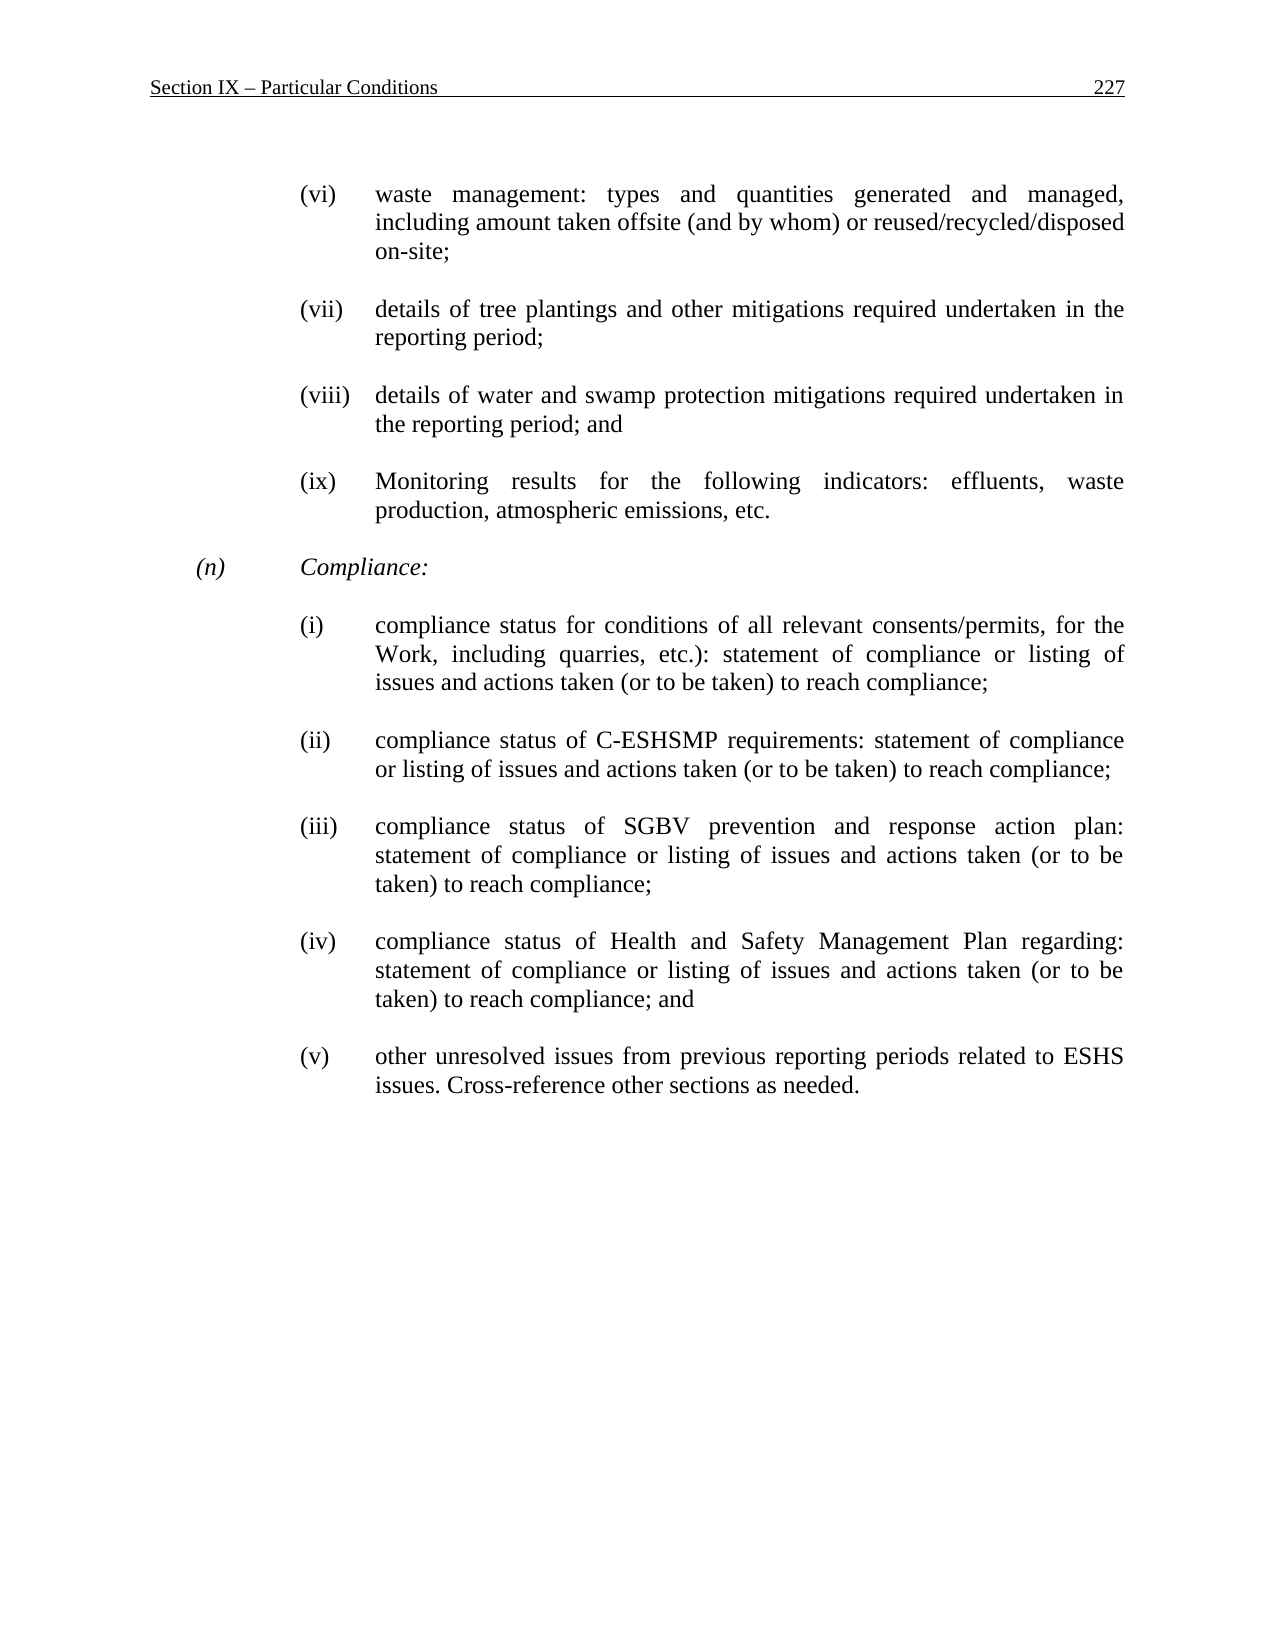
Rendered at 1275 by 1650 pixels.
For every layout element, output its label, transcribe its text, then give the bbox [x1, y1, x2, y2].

list compliance status of Health and Safety Management Plan regarding: statement of compliance or listing of issues and actions taken (or to be taken) to reach compliance; and [300, 926, 1125, 1012]
list Monitoring results for the following indicators: effluents, waste production, atmospheric emissions, etc. [300, 466, 1125, 524]
list waste management: types and quantities generated and managed, including amount taken offsite (and by whom) or reused/recycled/disposed on-site; [300, 179, 1125, 265]
list compliance status for conditions of all relevant consents/permits, for the Work, including quarries, etc.): statement of compliance or listing of issues and actions taken (or to be taken) to reach compliance; [300, 610, 1125, 696]
list details of tree plantings and other mitigations required undertaken in the reporting period; [300, 294, 1125, 351]
list details of water and swamp protection mitigations required undertaken in the reporting period; and [300, 380, 1125, 437]
list compliance status of C-ESHSMP requirements: statement of compliance or listing of issues and actions taken (or to be taken) to reach compliance; [300, 725, 1125, 782]
list compliance status of SGBV prevention and response action plan: statement of compliance or listing of issues and actions taken (or to be taken) to reach compliance; [300, 811, 1125, 897]
list Compliance: [225, 552, 1125, 581]
list other unresolved issues from previous reporting periods related to ESHS issues. Cross-reference other sections as needed. [300, 1041, 1125, 1099]
